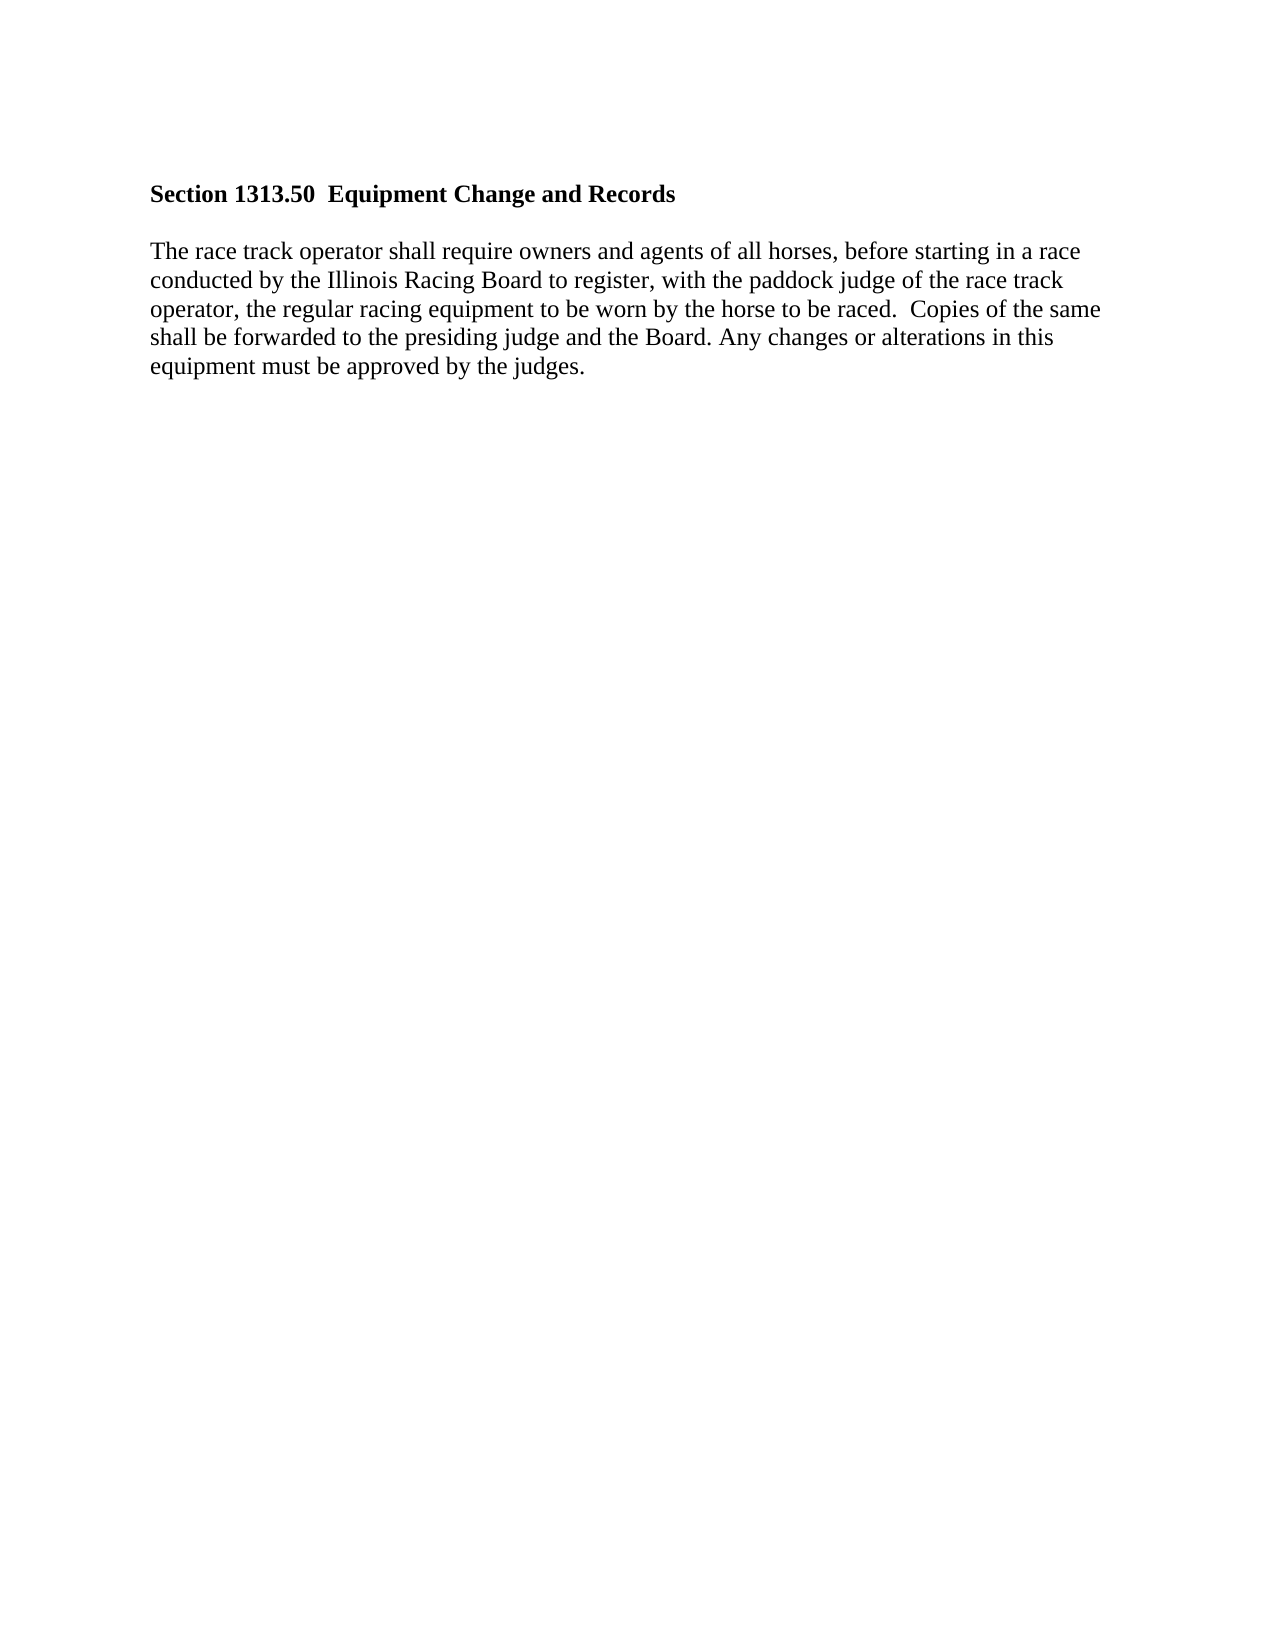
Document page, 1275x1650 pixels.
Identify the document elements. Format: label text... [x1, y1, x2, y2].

text Section 1313.50 Equipment Change and Records [150, 179, 1125, 207]
text The race track operator shall require owners and agents of all horses, before starting in a race conducted by the Illinois Racing Board to register, with the paddock judge of the race track operator, the regular racing equipment to be worn by the horse to be raced. Copies of the same shall be forwarded to the presiding judge and the Board. Any changes or alterations in this equipment must be approved by the judges. [150, 236, 1125, 380]
